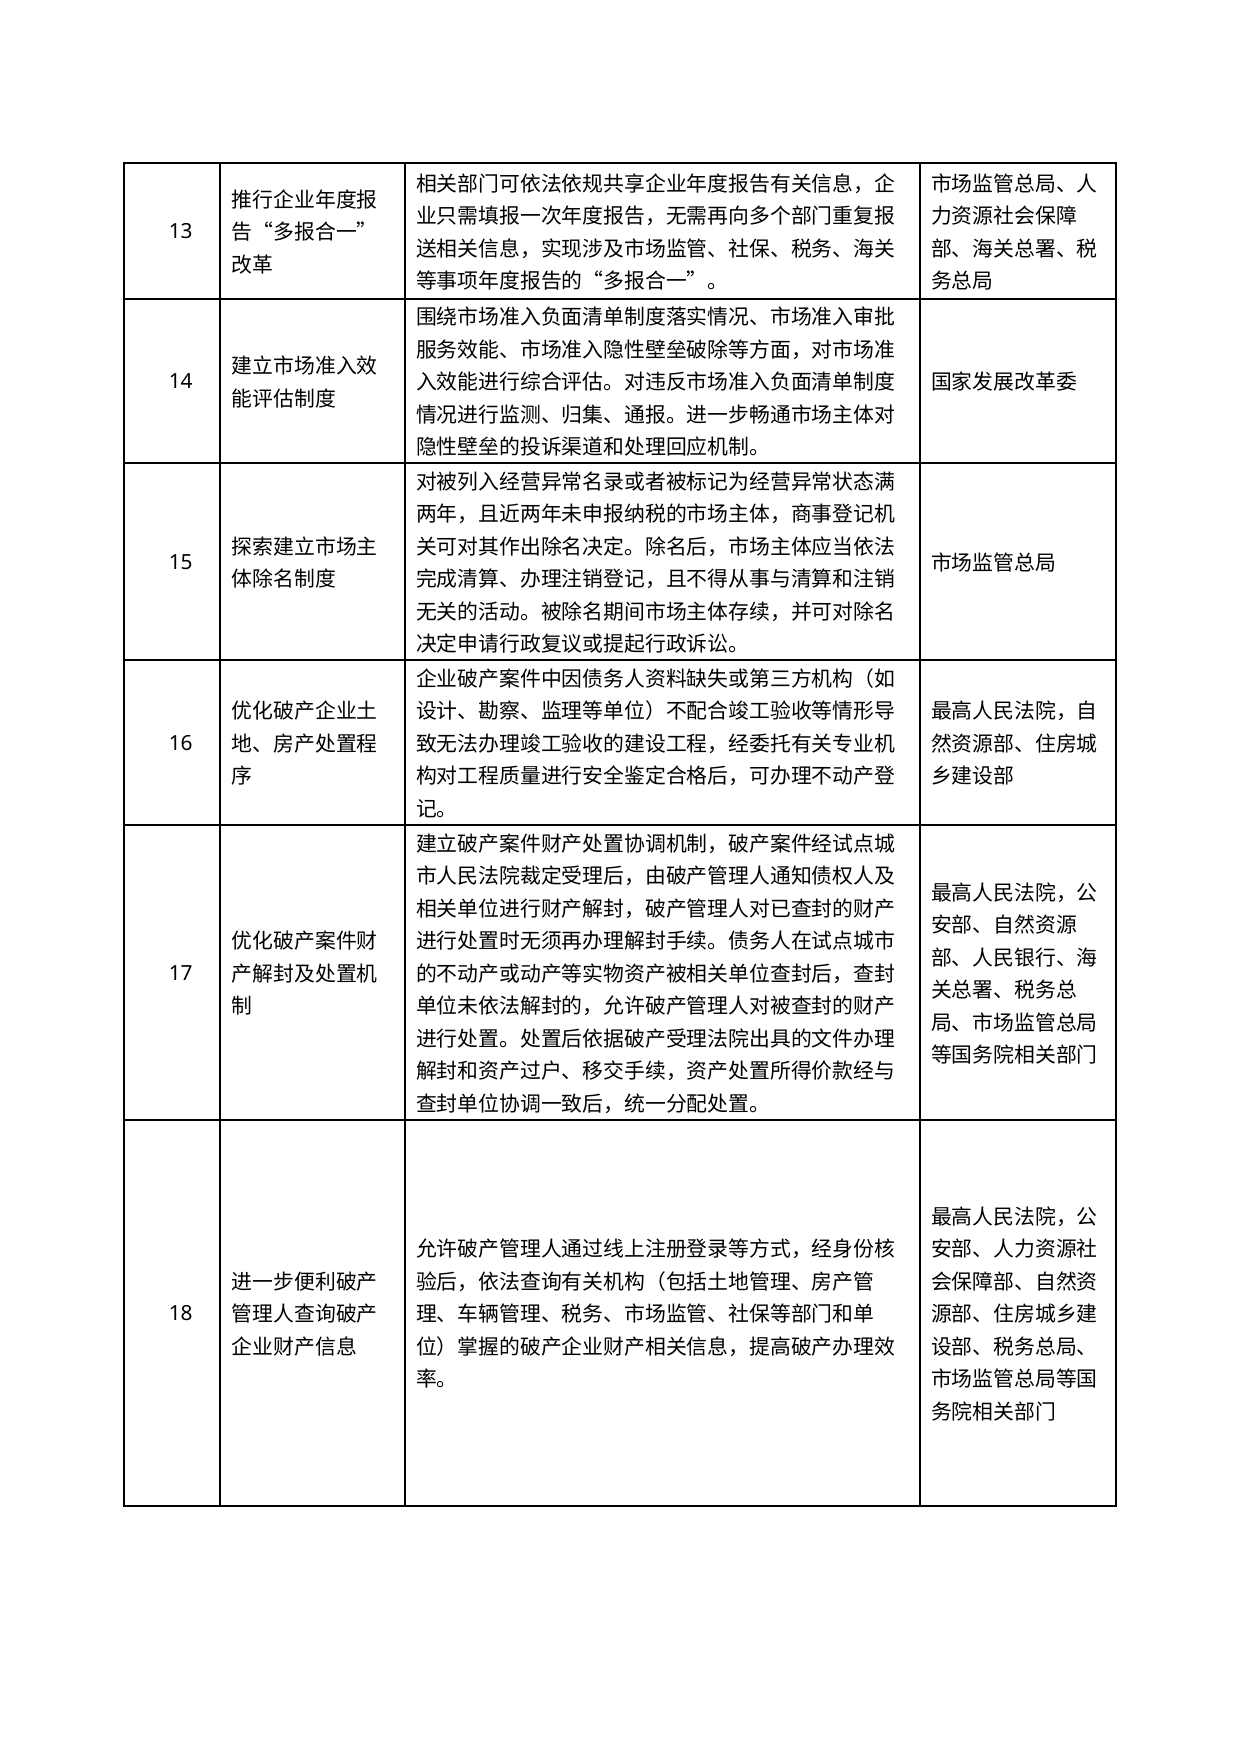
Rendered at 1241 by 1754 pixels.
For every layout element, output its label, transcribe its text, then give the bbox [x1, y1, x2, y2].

table_cell 探索建立市场主体除名制度 [221, 464, 404, 659]
table_cell 14 [125, 300, 219, 462]
table_cell 优化破产案件财产解封及处置机制 [221, 826, 404, 1118]
table_cell 最高人民法院，公安部、自然资源部、人民银行、海关总署、税务总局、市场监管总局等国务院相关部门 [921, 826, 1115, 1118]
table_cell 围绕市场准入负面清单制度落实情况、市场准入审批服务效能、市场准入隐性壁垒破除等方面，对市场准入效能进行综合评估。对违反市场准入负面清单制度情况进行监测、归集、通报。进一步畅通市场主体对隐性壁垒的投诉渠道和处理回应机制。 [406, 300, 919, 462]
table_cell 建立市场准入效能评估制度 [221, 300, 404, 462]
table_cell 优化破产企业土地、房产处置程序 [221, 661, 404, 824]
table_cell 15 [125, 464, 219, 659]
table_cell 建立破产案件财产处置协调机制，破产案件经试点城市人民法院裁定受理后，由破产管理人通知债权人及相关单位进行财产解封，破产管理人对已查封的财产进行处置时无须再办理解封手续。债务人在试点城市的不动产或动产等实物资产被相关单位查封后，查封单位未依法解封的，允许破产管理人对被查封的财产进行处置。处置后依据破产受理法院出具的文件办理解封和资产过户、移交手续，资产处置所得价款经与查封单位协调一致后，统一分配处置。 [406, 826, 919, 1118]
table_cell 13 [125, 164, 219, 297]
table_cell 相关部门可依法依规共享企业年度报告有关信息，企业只需填报一次年度报告，无需再向多个部门重复报送相关信息，实现涉及市场监管、社保、税务、海关等事项年度报告的“多报合一”。 [406, 164, 919, 297]
table_cell 进一步便利破产管理人查询破产企业财产信息 [221, 1121, 404, 1505]
table_cell 最高人民法院，公安部、人力资源社会保障部、自然资源部、住房城乡建设部、税务总局、市场监管总局等国务院相关部门 [921, 1121, 1115, 1505]
table_cell 对被列入经营异常名录或者被标记为经营异常状态满两年，且近两年未申报纳税的市场主体，商事登记机关可对其作出除名决定。除名后，市场主体应当依法完成清算、办理注销登记，且不得从事与清算和注销无关的活动。被除名期间市场主体存续，并可对除名决定申请行政复议或提起行政诉讼。 [406, 464, 919, 659]
table_cell 17 [125, 826, 219, 1118]
table_cell 18 [125, 1121, 219, 1505]
table_cell 推行企业年度报告“多报合一”改革 [221, 164, 404, 297]
table_cell 允许破产管理人通过线上注册登录等方式，经身份核验后，依法查询有关机构（包括土地管理、房产管理、车辆管理、税务、市场监管、社保等部门和单位）掌握的破产企业财产相关信息，提高破产办理效率。 [406, 1121, 919, 1505]
table_cell 市场监管总局、人力资源社会保障部、海关总署、税务总局 [921, 164, 1115, 297]
table_cell 国家发展改革委 [921, 300, 1115, 462]
table_cell 16 [125, 661, 219, 824]
table_cell 最高人民法院，自然资源部、住房城乡建设部 [921, 661, 1115, 824]
table_cell 市场监管总局 [921, 464, 1115, 659]
table_cell 企业破产案件中因债务人资料缺失或第三方机构（如设计、勘察、监理等单位）不配合竣工验收等情形导致无法办理竣工验收的建设工程，经委托有关专业机构对工程质量进行安全鉴定合格后，可办理不动产登记。 [406, 661, 919, 824]
